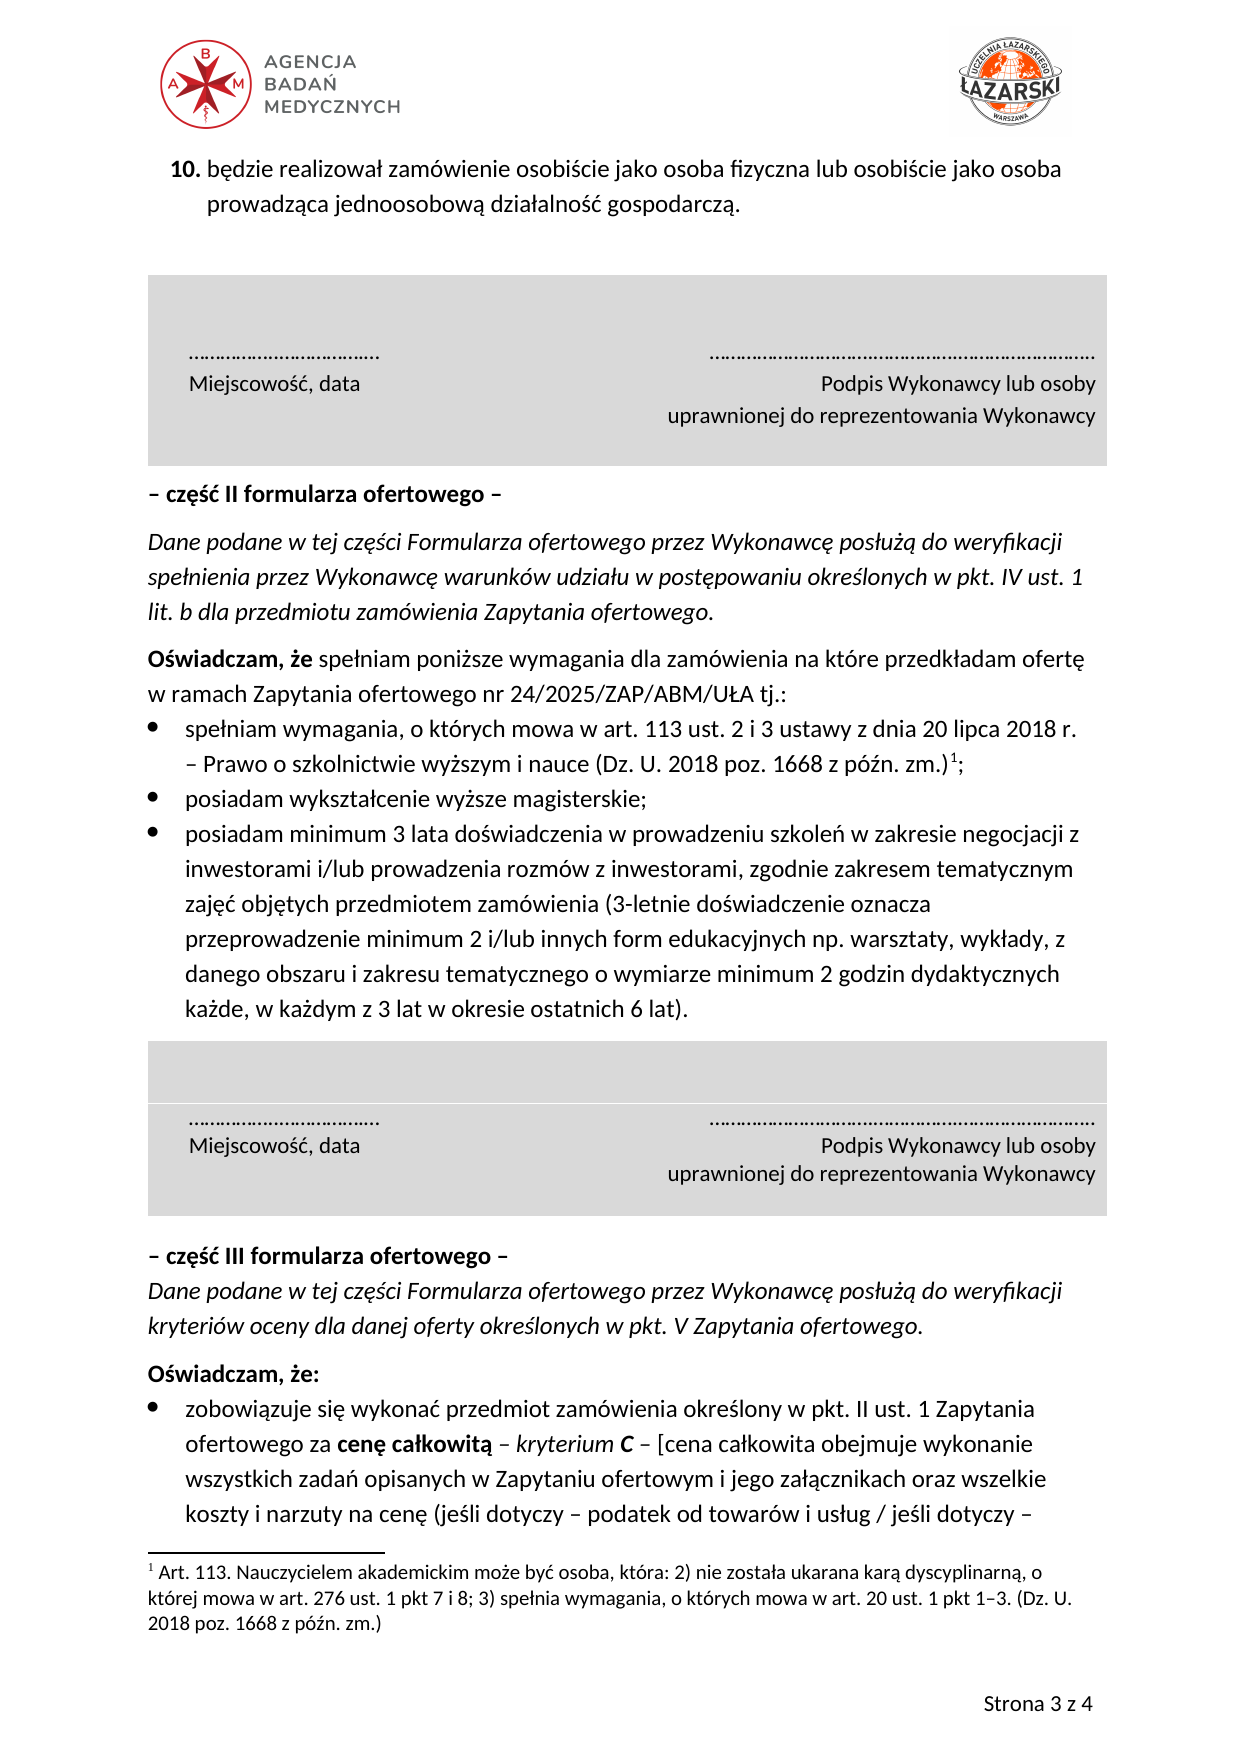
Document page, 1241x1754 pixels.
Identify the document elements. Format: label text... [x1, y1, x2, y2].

table_cell ……………..…………….… Miejscowość, data [148, 1104, 620, 1216]
table_header [148, 275, 620, 337]
text Oświadczam, że: [148, 1358, 1093, 1388]
list będzie realizował zamówienie osobiście jako osoba fizyczna lub osobiście jako osoba prowadząca jednoosobową działalność gospodarczą. [169, 154, 1093, 219]
text Dane podane w tej części Formularza ofertowego przez Wykonawcę posłużą do weryfikacji spełnienia przez Wykonawcę warunków udziału w postępowaniu określonych w pkt. IV ust. 1 lit. b dla przedmiotu zamówienia Zapytania ofertowego. [148, 526, 1093, 626]
list spełniam wymagania, o których mowa w art. 113 ust. 2 i 3 ustawy z dnia 20 lipca 2018 r. – Prawo o szkolnictwie wyższym i nauce (Dz. U. 2018 poz. 1668 z późn. zm.); [148, 713, 1093, 779]
text Oświadczam, że spełniam poniższe wymagania dla zamówienia na które przedkładam ofertę w ramach Zapytania ofertowego nr 24/2025/ZAP/ABM/UŁA tj.: [148, 643, 1093, 709]
table_header [620, 1041, 1107, 1103]
picture [147, 14, 410, 154]
table_cell ………………………….…………….…………………….. Podpis Wykonawcy lub osoby uprawnionej do reprezentowania Wykonawcy [620, 337, 1107, 466]
table_header [620, 275, 1107, 337]
picture [948, 26, 1072, 137]
table_cell ………………………….…………….…………………….. Podpis Wykonawcy lub osoby uprawnionej do reprezentowania Wykonawcy [620, 1104, 1107, 1216]
text – część II formularza ofertowego – [148, 478, 1093, 509]
list posiadam wykształcenie wyższe magisterskie; [148, 783, 1093, 814]
table_cell ……………..…………….… Miejscowość, data [148, 337, 620, 466]
list posiadam minimum 3 lata doświadczenia w prowadzeniu szkoleń w zakresie negocjacji z inwestorami i/lub prowadzenia rozmów z inwestorami, zgodnie zakresem tematycznym zajęć objętych przedmiotem zamówienia (3-letnie doświadczenie oznacza przeprowadzenie minimum 2 i/lub innych form edukacyjnych np. warsztaty, wykłady, z danego obszaru i zakresu tematycznego o wymiarze minimum 2 godzin dydaktycznych każde, w każdym z 3 lat w okresie ostatnich 6 lat). [148, 818, 1093, 1024]
table_header [148, 1041, 620, 1103]
text Dane podane w tej części Formularza ofertowego przez Wykonawcę posłużą do weryfikacji kryteriów oceny dla danej oferty określonych w pkt. V Zapytania ofertowego. [148, 1276, 1093, 1341]
text – część III formularza ofertowego – [148, 1241, 1093, 1271]
